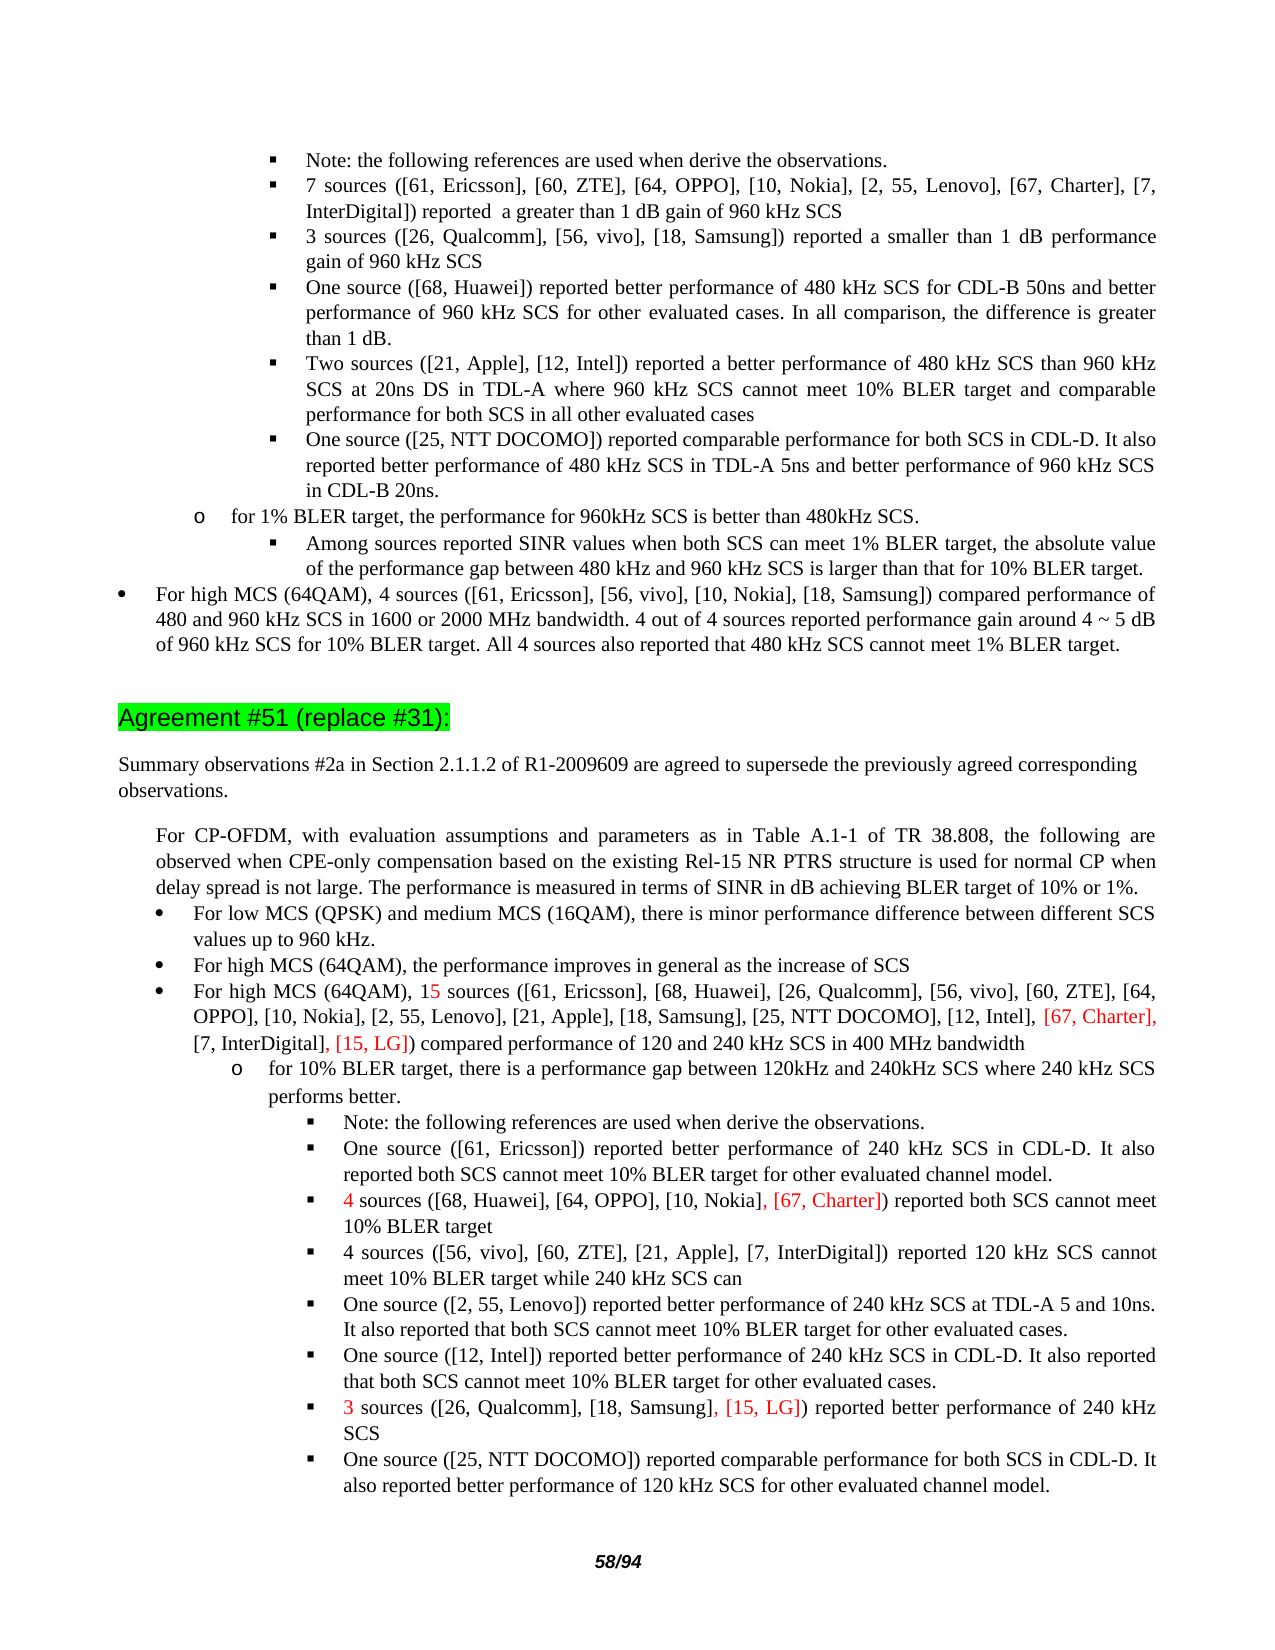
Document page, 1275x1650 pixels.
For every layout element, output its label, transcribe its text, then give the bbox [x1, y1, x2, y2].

list For high MCS (64QAM), the performance improves in general as the increase of SCS [156, 953, 1157, 977]
list One source ([2, 55, Lenovo]) reported better performance of 240 kHz SCS at TDL-A 5 and 10ns. It also reported that both SCS cannot meet 10% BLER target for other evaluated cases. [306, 1291, 1157, 1341]
list for 10% BLER target, there is a performance gap between 120kHz and 240kHz SCS where 240 kHz SCS performs better. [231, 1056, 1157, 1108]
list Two sources ([21, Apple], [12, Intel]) reported a better performance of 480 kHz SCS than 960 kHz SCS at 20ns DS in TDL-A where 960 kHz SCS cannot meet 10% BLER target and comparable performance for both SCS in all other evaluated cases [268, 351, 1157, 426]
text For CP-OFDM, with evaluation assumptions and parameters as in Table A.1-1 of TR 38.808, the following are observed when CPE-only compensation based on the existing Rel-15 NR PTRS structure is used for normal CP when delay spread is not large. The performance is measured in terms of SINR in dB achieving BLER target of 10% or 1%. [156, 823, 1157, 899]
list For high MCS (64QAM), 15 sources ([61, Ericsson], [68, Huawei], [26, Qualcomm], [56, vivo], [60, ZTE], [64, OPPO], [10, Nokia], [2, 55, Lenovo], [21, Apple], [18, Samsung], [25, NTT DOCOMO], [12, Intel], [67, Charter], [7, InterDigital], [15, LG]) compared performance of 120 and 240 kHz SCS in 400 MHz bandwidth [156, 978, 1157, 1054]
list One source ([68, Huawei]) reported better performance of 480 kHz SCS for CDL-B 50ns and better performance of 960 kHz SCS for other evaluated cases. In all comparison, the difference is greater than 1 dB. [268, 275, 1157, 350]
list 3 sources ([26, Qualcomm], [18, Samsung], [15, LG]) reported better performance of 240 kHz SCS [306, 1395, 1157, 1445]
list One source ([12, Intel]) reported better performance of 240 kHz SCS in CDL-D. It also reported that both SCS cannot meet 10% BLER target for other evaluated cases. [306, 1343, 1157, 1393]
list 4 sources ([68, Huawei], [64, OPPO], [10, Nokia], [67, Charter]) reported both SCS cannot meet 10% BLER target [306, 1188, 1157, 1238]
list 3 sources ([26, Qualcomm], [56, vivo], [18, Samsung]) reported a smaller than 1 dB performance gain of 960 kHz SCS [268, 224, 1157, 273]
list for 1% BLER target, the performance for 960kHz SCS is better than 480kHz SCS. [193, 503, 1157, 529]
subtitle Agreement #51 (replace #31): [118, 702, 1157, 731]
list For high MCS (64QAM), 4 sources ([61, Ericsson], [56, vivo], [10, Nokia], [18, Samsung]) compared performance of 480 and 960 kHz SCS in 1600 or 2000 MHz bandwidth. 4 out of 4 sources reported performance gain around 4 ~ 5 dB of 960 kHz SCS for 10% BLER target. All 4 sources also reported that 480 kHz SCS cannot meet 1% BLER target. [118, 582, 1157, 656]
list Note: the following references are used when derive the observations. [306, 1110, 1157, 1134]
list 7 sources ([61, Ericsson], [60, ZTE], [64, OPPO], [10, Nokia], [2, 55, Lenovo], [67, Charter], [7, InterDigital]) reported a greater than 1 dB gain of 960 kHz SCS [268, 173, 1157, 223]
list Note: the following references are used when derive the observations. [268, 148, 1157, 172]
list For low MCS (QPSK) and medium MCS (16QAM), there is minor performance difference between different SCS values up to 960 kHz. [156, 901, 1157, 951]
list One source ([25, NTT DOCOMO]) reported comparable performance for both SCS in CDL-D. It also reported better performance of 480 kHz SCS in TDL-A 5ns and better performance of 960 kHz SCS in CDL-B 20ns. [268, 427, 1157, 502]
list One source ([61, Ericsson]) reported better performance of 240 kHz SCS in CDL-D. It also reported both SCS cannot meet 10% BLER target for other evaluated channel model. [306, 1136, 1157, 1186]
text Summary observations #2a in Section 2.1.1.2 of R1-2009609 are agreed to supersede the previously agreed corresponding observations. [118, 752, 1157, 802]
list Among sources reported SINR values when both SCS can meet 1% BLER target, the absolute value of the performance gap between 480 kHz and 960 kHz SCS is larger than that for 10% BLER target. [268, 531, 1157, 580]
list One source ([25, NTT DOCOMO]) reported comparable performance for both SCS in CDL-D. It also reported better performance of 120 kHz SCS for other evaluated channel model. [306, 1447, 1157, 1497]
list 4 sources ([56, vivo], [60, ZTE], [21, Apple], [7, InterDigital]) reported 120 kHz SCS cannot meet 10% BLER target while 240 kHz SCS can [306, 1239, 1157, 1289]
